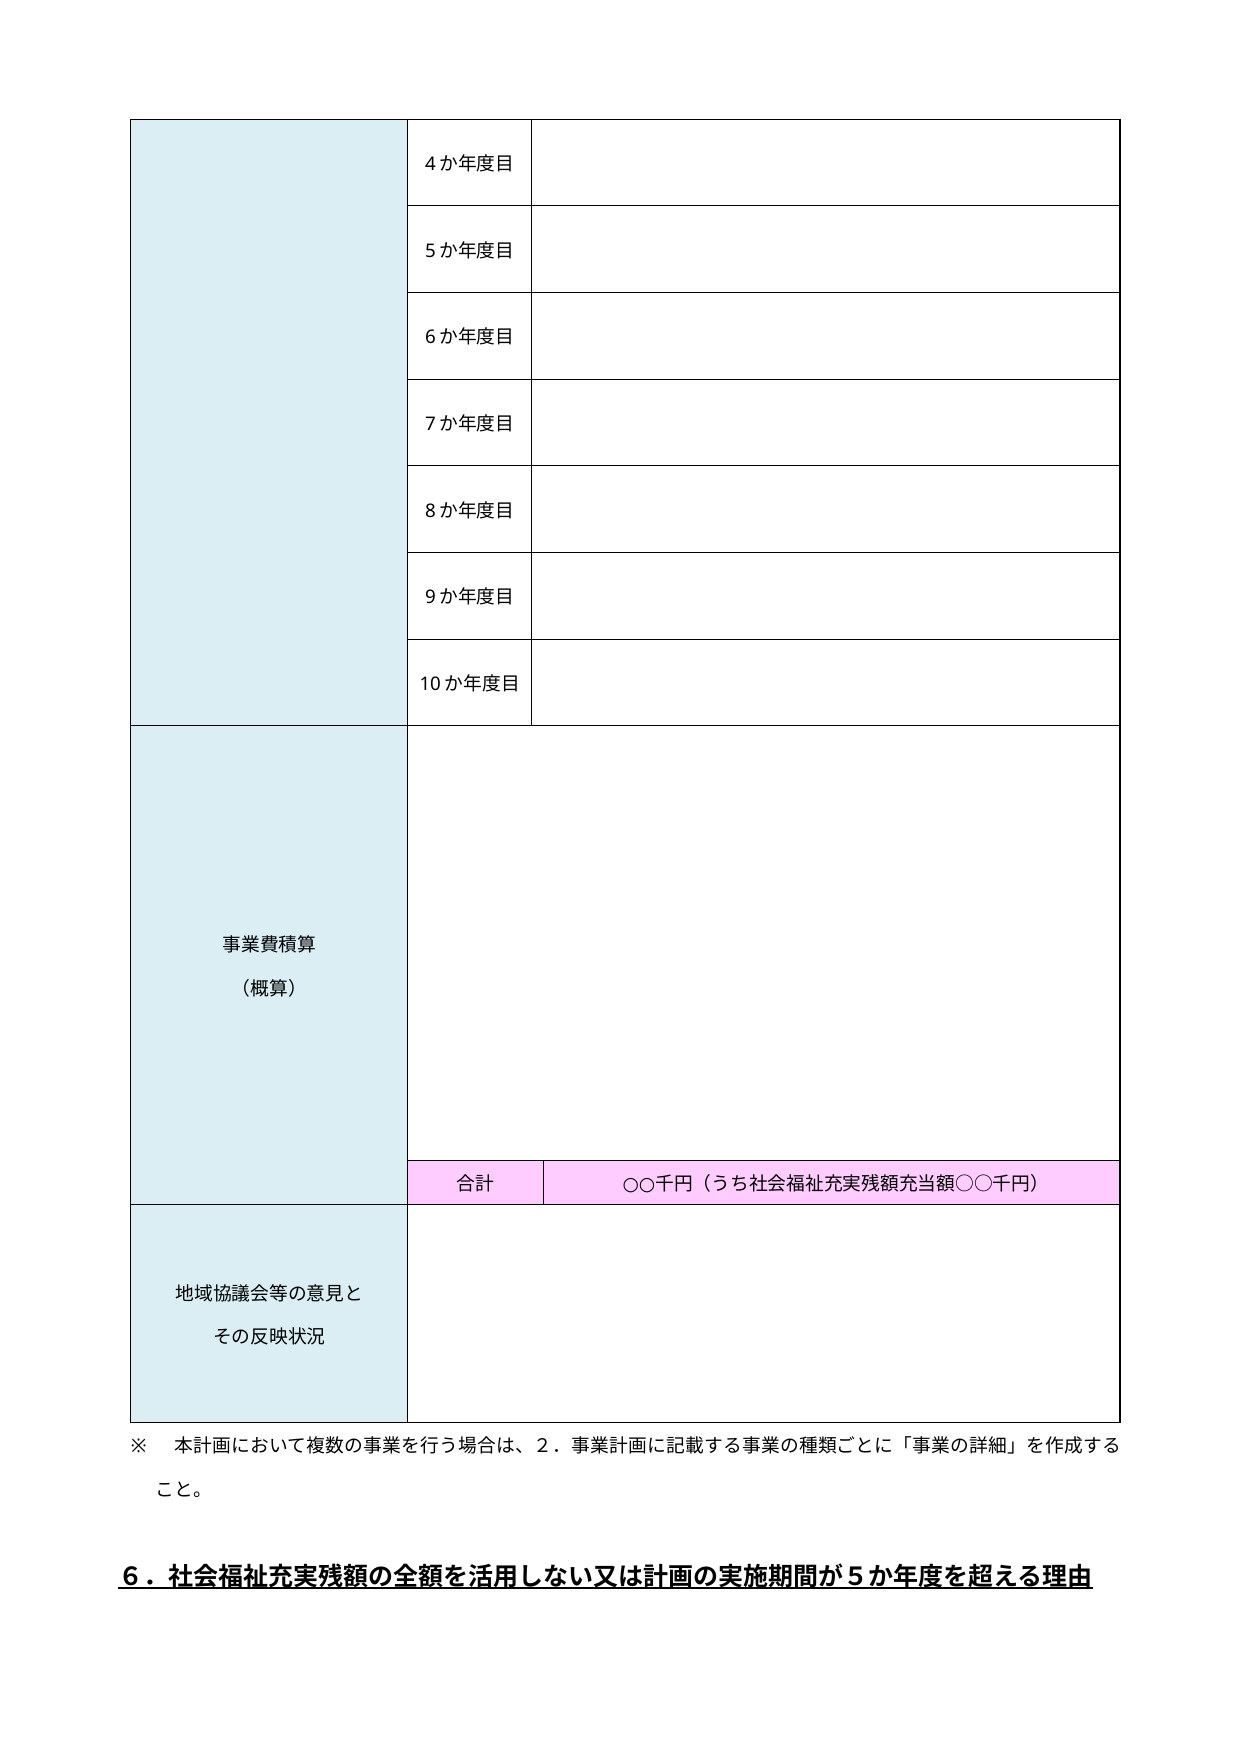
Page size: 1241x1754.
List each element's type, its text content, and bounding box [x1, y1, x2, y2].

table_cell 7か年度目 [408, 380, 531, 465]
table_cell [532, 466, 1119, 552]
table_cell 6か年度目 [408, 293, 531, 379]
table_cell [408, 1205, 1119, 1422]
table_cell 8か年度目 [408, 466, 531, 552]
table_cell 9か年度目 [408, 553, 531, 639]
table_cell 10か年度目 [408, 640, 531, 725]
table_cell ○○千円（うち社会福祉充実残額充当額○○千円） [544, 1161, 1119, 1204]
table_cell 地域協議会等の意見と その反映状況 [131, 1205, 407, 1422]
table_cell [408, 726, 1119, 1160]
table_cell 5か年度目 [408, 206, 531, 292]
table_cell 合計 [408, 1161, 543, 1204]
table_cell [532, 293, 1119, 379]
table_cell [532, 640, 1119, 725]
table_cell [532, 206, 1119, 292]
table_cell 事業費積算 （概算） [131, 726, 407, 1204]
table_cell 4か年度目 [408, 120, 531, 205]
table_cell [532, 553, 1119, 639]
table_cell [532, 380, 1119, 465]
text ６．社会福祉充実残額の全額を活用しない又は計画の実施期間が５か年度を超える理由 [118, 1553, 1122, 1596]
list 本計画において複数の事業を行う場合は、２．事業計画に記載する事業の種類ごとに「事業の詳細」を作成すること。 [131, 1423, 1122, 1509]
table_cell [532, 120, 1119, 205]
